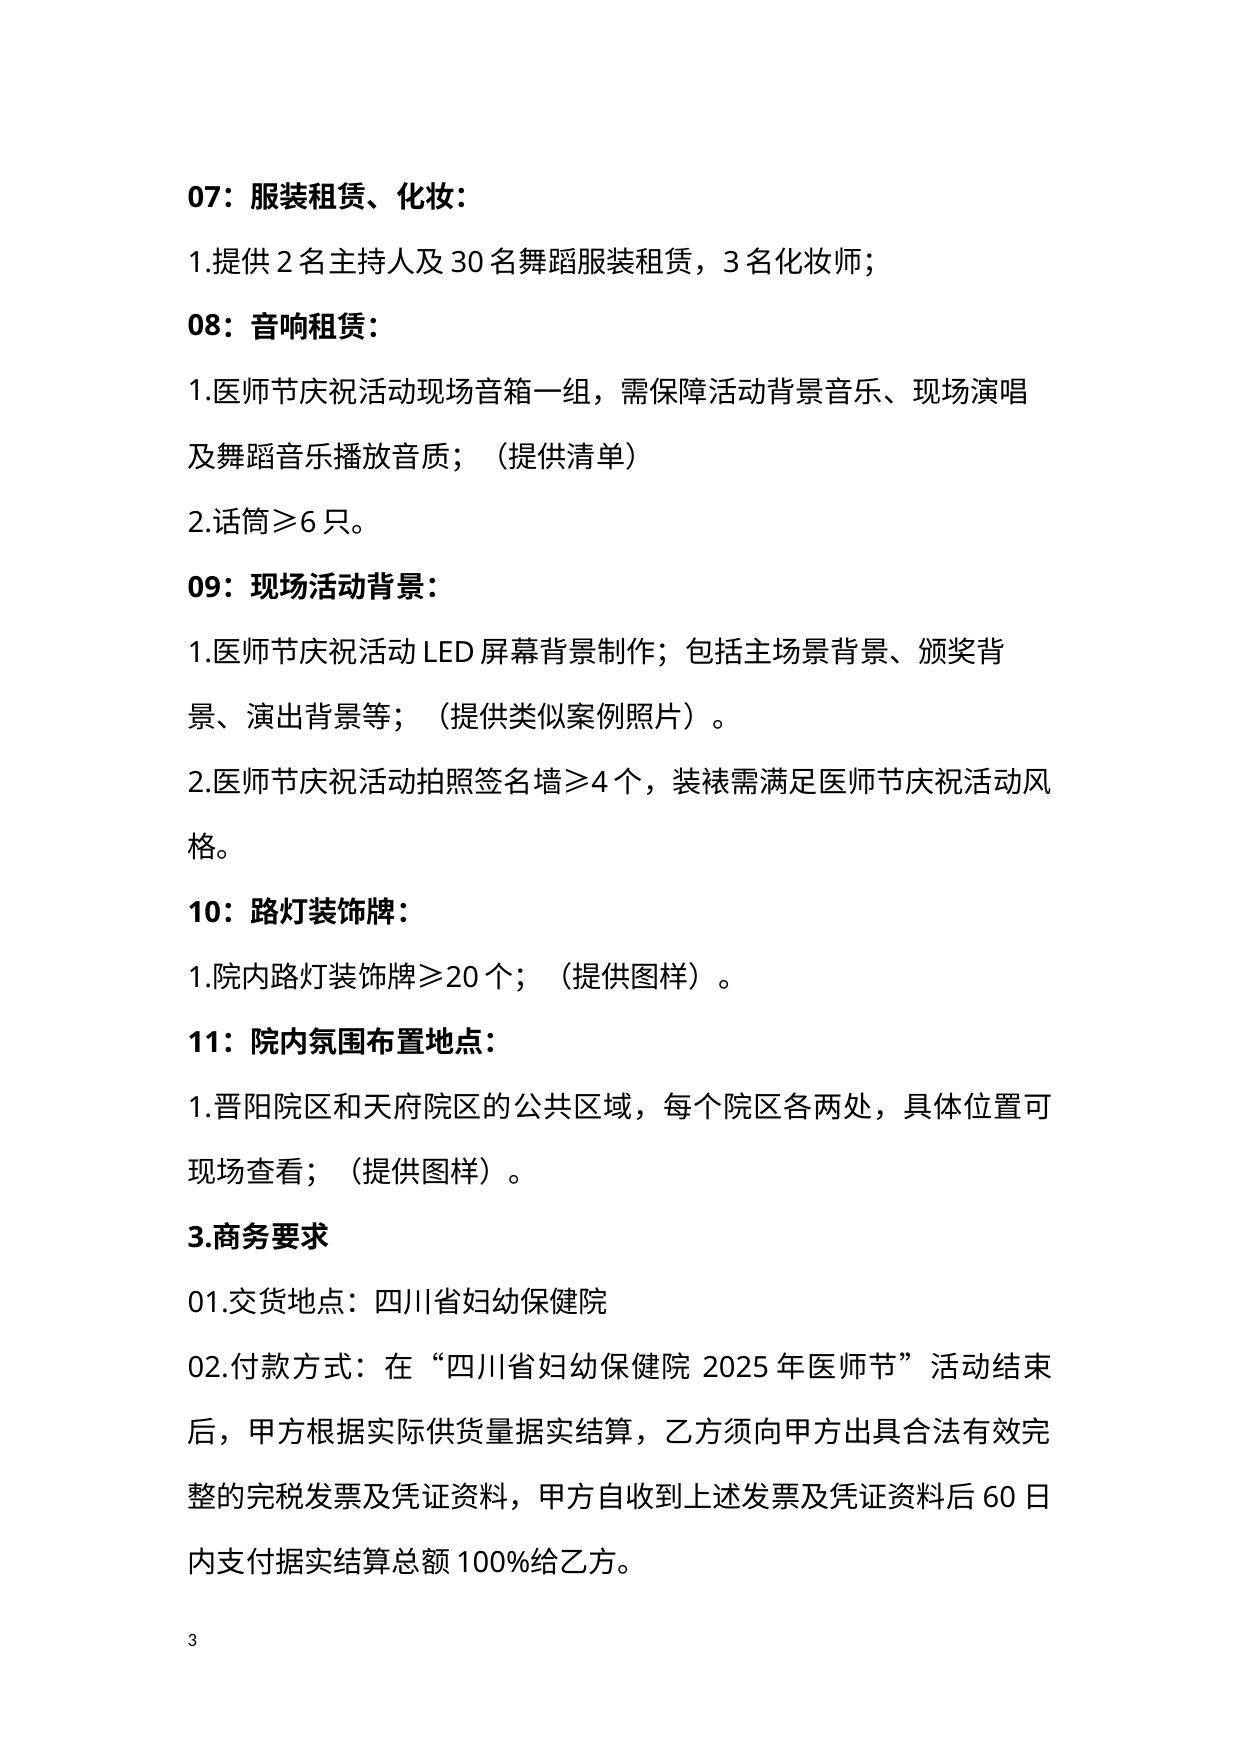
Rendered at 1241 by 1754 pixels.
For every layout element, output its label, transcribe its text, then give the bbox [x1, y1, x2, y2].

list 3.商务要求 [187, 1202, 1053, 1267]
text 2.话筒≥6只。 [187, 487, 1053, 552]
subtitle 10：路灯装饰牌： [187, 877, 1053, 942]
text 1.提供2名主持人及30名舞蹈服装租赁，3名化妆师； [187, 227, 1053, 292]
text 1.医师节庆祝活动LED屏幕背景制作；包括主场景背景、颁奖背景、演出背景等；（提供类似案例照片）。 [187, 617, 1053, 747]
text 09：现场活动背景： [187, 552, 1053, 617]
text 1.医师节庆祝活动现场音箱一组，需保障活动背景音乐、现场演唱及舞蹈音乐播放音质；（提供清单） [187, 357, 1053, 487]
text 08：音响租赁： [187, 292, 1053, 357]
text 07：服装租赁、化妆： [187, 162, 1053, 227]
list 01.交货地点：四川省妇幼保健院 [187, 1267, 1053, 1332]
list 1.晋阳院区和天府院区的公共区域，每个院区各两处，具体位置可现场查看；（提供图样）。 [187, 1072, 1053, 1202]
subtitle 11：院内氛围布置地点： [187, 1007, 1053, 1072]
list 02.付款方式：在“四川省妇幼保健院 2025年医师节”活动结束后，甲方根据实际供货量据实结算，乙方须向甲方出具合法有效完整的完税发票及凭证资料，甲方自收到上述发票及凭证资料后60 日内支付据实结算总额100%给乙方。 [187, 1332, 1053, 1592]
subtitle 1.院内路灯装饰牌≥20个；（提供图样）。 [187, 942, 1053, 1007]
text 2.医师节庆祝活动拍照签名墙≥4个，装裱需满足医师节庆祝活动风格。 [187, 747, 1053, 877]
